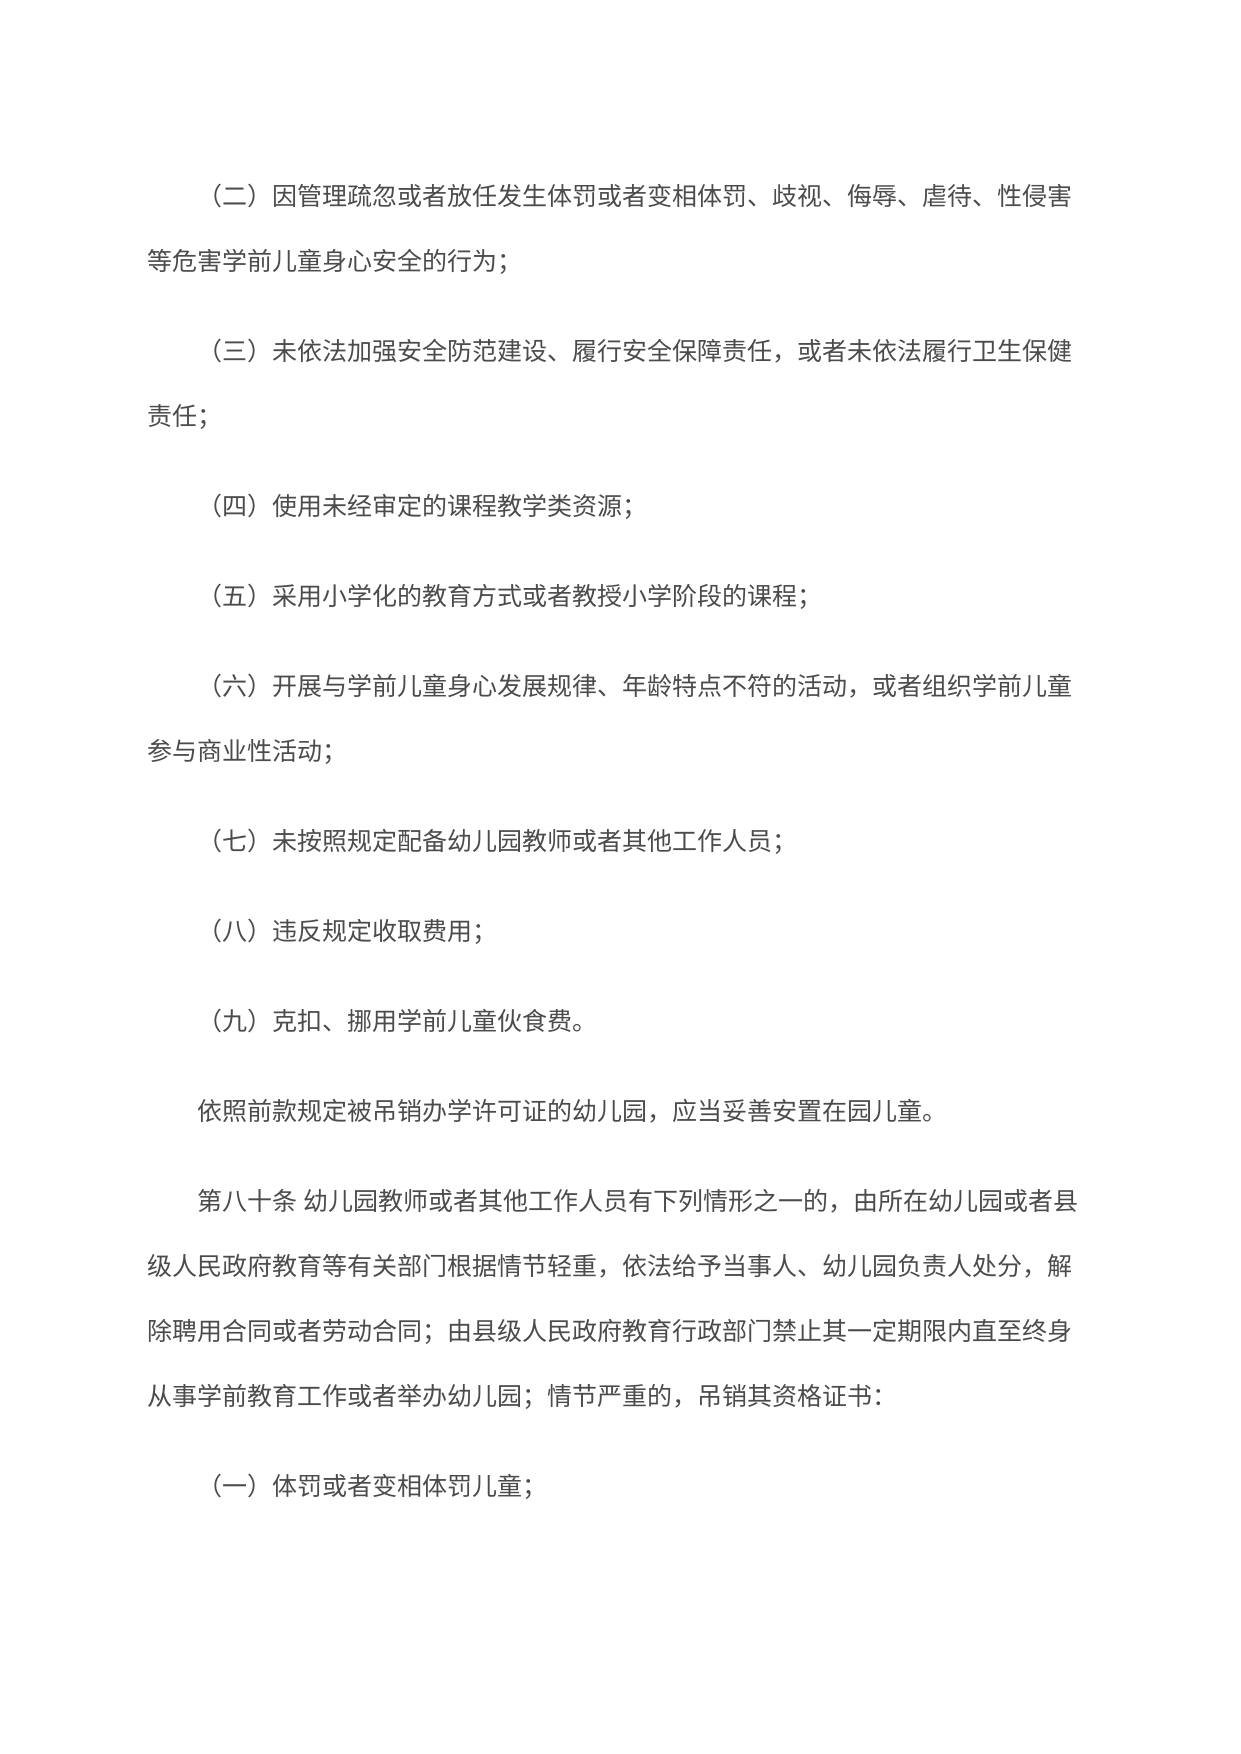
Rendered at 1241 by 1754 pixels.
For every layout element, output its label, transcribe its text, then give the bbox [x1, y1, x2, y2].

text （三）未依法加强安全防范建设、履行安全保障责任，或者未依法履行卫生保健责任； [148, 317, 1093, 447]
text （四）使用未经审定的课程教学类资源； [148, 472, 1093, 537]
text （七）未按照规定配备幼儿园教师或者其他工作人员； [148, 807, 1093, 872]
text （八）违反规定收取费用； [148, 897, 1093, 962]
text （九）克扣、挪用学前儿童伙食费。 [148, 987, 1093, 1052]
text （一）体罚或者变相体罚儿童； [148, 1452, 1093, 1517]
text 依照前款规定被吊销办学许可证的幼儿园，应当妥善安置在园儿童。 [148, 1077, 1093, 1142]
text （二）因管理疏忽或者放任发生体罚或者变相体罚、歧视、侮辱、虐待、性侵害等危害学前儿童身心安全的行为； [148, 162, 1093, 292]
text 第八十条 幼儿园教师或者其他工作人员有下列情形之一的，由所在幼儿园或者县级人民政府教育等有关部门根据情节轻重，依法给予当事人、幼儿园负责人处分，解除聘用合同或者劳动合同；由县级人民政府教育行政部门禁止其一定期限内直至终身从事学前教育工作或者举办幼儿园；情节严重的，吊销其资格证书： [148, 1167, 1093, 1427]
text （六）开展与学前儿童身心发展规律、年龄特点不符的活动，或者组织学前儿童参与商业性活动； [148, 652, 1093, 782]
text （五）采用小学化的教育方式或者教授小学阶段的课程； [148, 562, 1093, 627]
